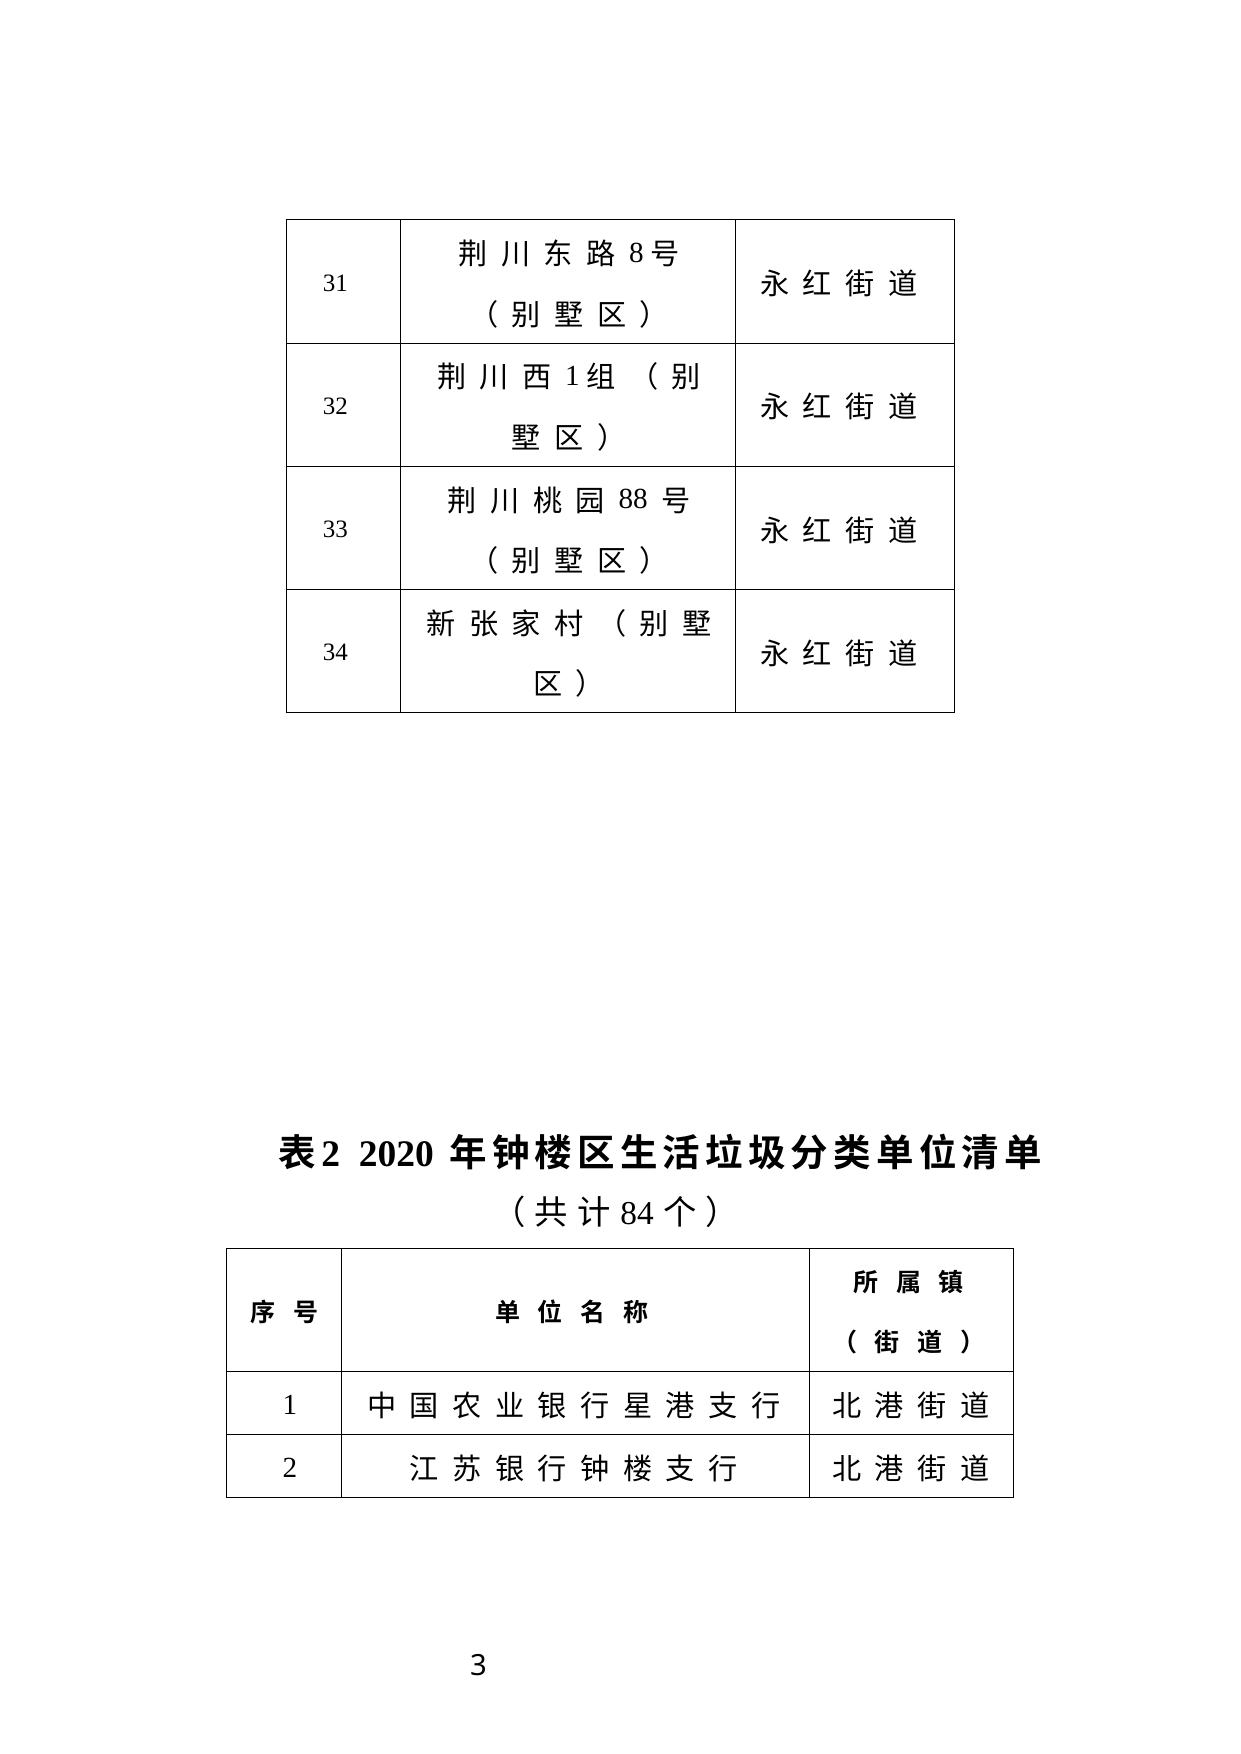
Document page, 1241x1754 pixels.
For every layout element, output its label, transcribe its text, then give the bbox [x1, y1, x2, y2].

table_cell 荆川东路8号（别墅区） [401, 220, 735, 342]
table_cell 永红街道 [736, 590, 954, 712]
table_cell 1 [227, 1372, 341, 1434]
table_cell 2 [227, 1435, 341, 1497]
table_cell 中国农业银行星港支行 [342, 1372, 809, 1434]
table_cell 荆川西1组（别墅区） [401, 344, 735, 466]
table_cell 北港街道 [810, 1372, 1013, 1434]
table_header 所属镇（街道） [810, 1249, 1013, 1371]
text 表2 2020年钟楼区生活垃圾分类单位清单 （共计84个） [161, 1120, 1079, 1240]
table_cell 33 [287, 467, 400, 589]
table_cell 永红街道 [736, 467, 954, 589]
table_cell 江苏银行钟楼支行 [342, 1435, 809, 1497]
table_header 单位名称 [342, 1249, 809, 1371]
table_cell 32 [287, 344, 400, 466]
table_cell 31 [287, 220, 400, 342]
table_cell 北港街道 [810, 1435, 1013, 1497]
table_cell 34 [287, 590, 400, 712]
table_cell 永红街道 [736, 344, 954, 466]
table_cell 新张家村（别墅区） [401, 590, 735, 712]
table_cell 永红街道 [736, 220, 954, 342]
table_header 序号 [227, 1249, 341, 1371]
table_cell 荆川桃园88号（别墅区） [401, 467, 735, 589]
